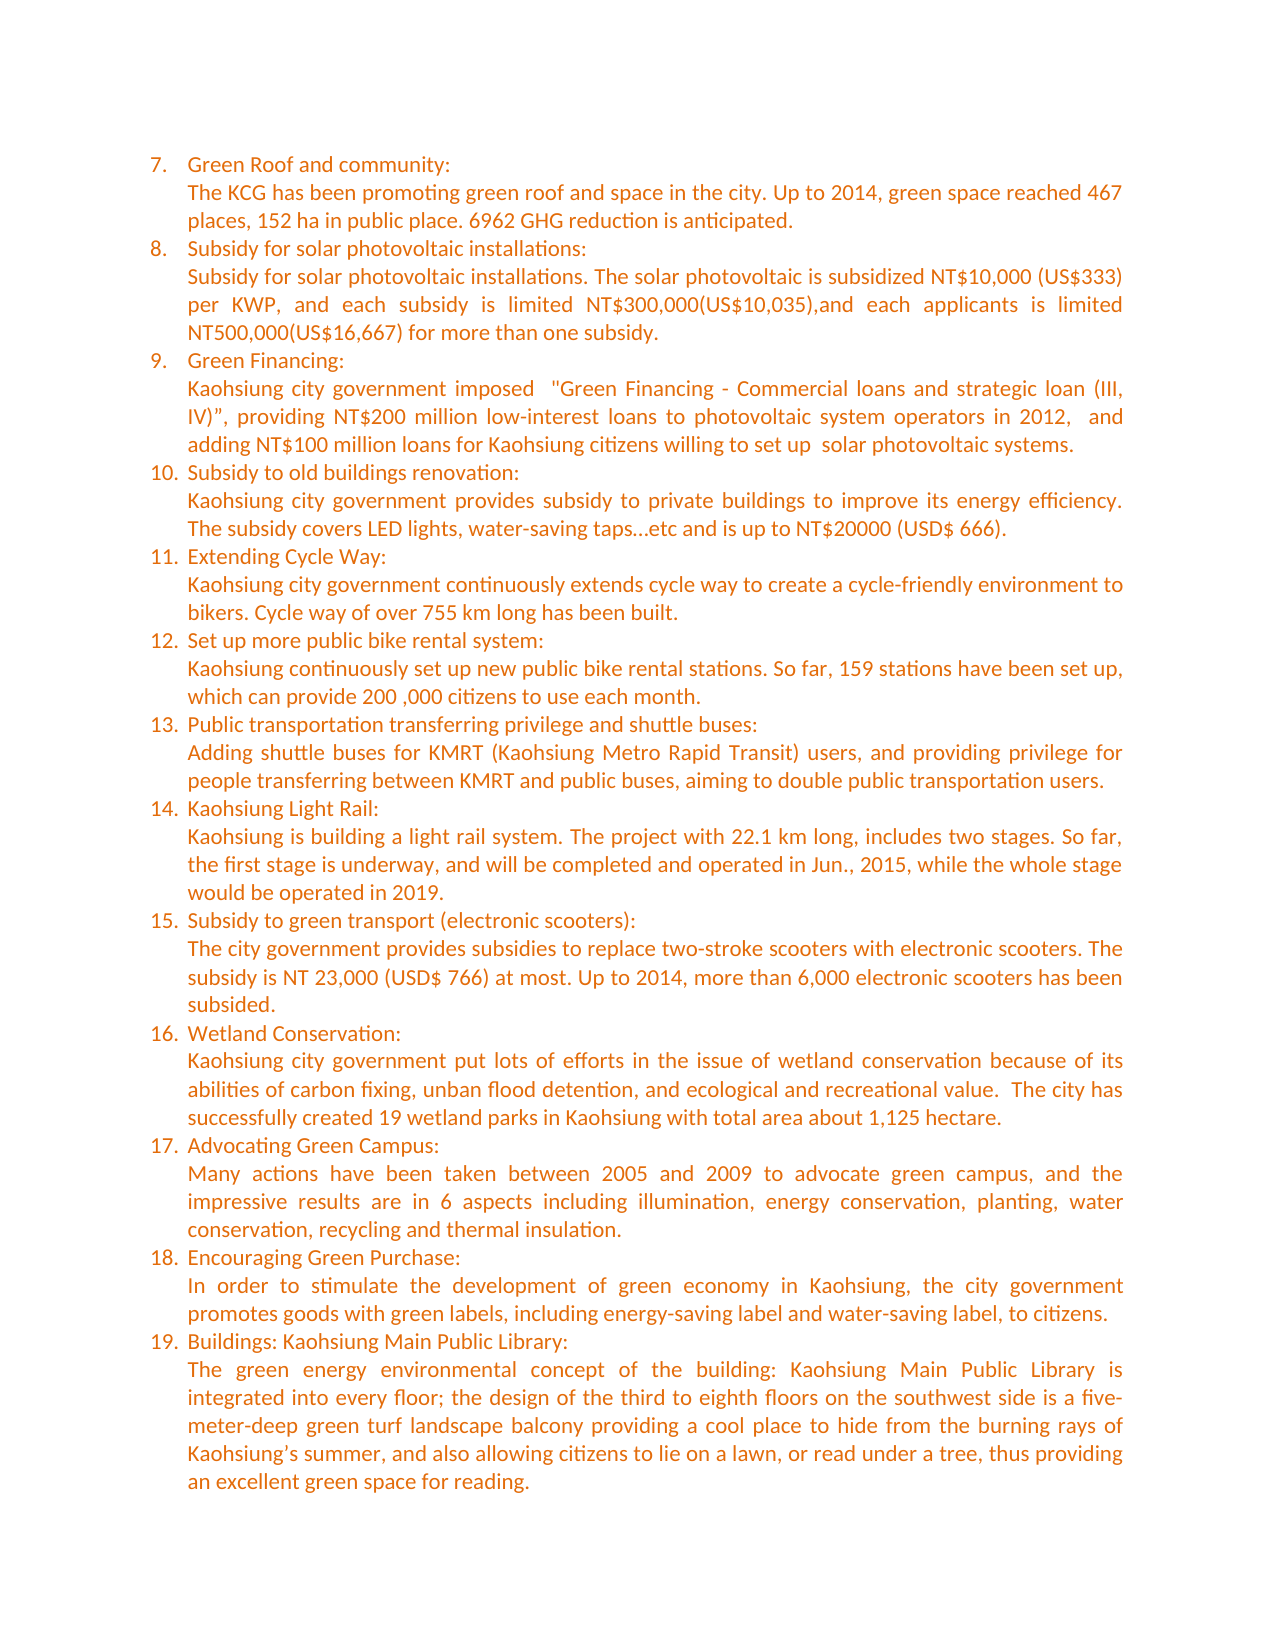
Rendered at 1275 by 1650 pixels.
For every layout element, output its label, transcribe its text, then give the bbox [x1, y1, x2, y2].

text The city government provides subsidies to replace two-stroke scooters with electronic scooters. The subsidy is NT 23,000 (USD$ 766) at most. Up to 2014, more than 6,000 electronic scooters has been subsided. [187, 934, 1125, 1019]
text The KCG has been promoting green roof and space in the city. Up to 2014, green space reached 467 places, 152 ha in public place. 6962 GHG reduction is anticipated. [187, 178, 1125, 234]
text Kaohsiung is building a light rail system. The project with 22.1 km long, includes two stages. So far, the first stage is underway, and will be completed and operated in Jun., 2015, while the whole stage would be operated in 2019. [187, 822, 1125, 907]
list Encouraging Green Purchase: [150, 1243, 1125, 1271]
list Subsidy for solar photovoltaic installations: [150, 234, 1125, 262]
list Green Financing: [150, 346, 1125, 374]
text Kaohsiung continuously set up new public bike rental stations. So far, 159 stations have been set up, which can provide 200 ,000 citizens to use each month. [187, 654, 1125, 710]
list Extending Cycle Way: [150, 542, 1125, 570]
list Kaohsiung Light Rail: [150, 794, 1125, 822]
list Wetland Conservation: [150, 1019, 1125, 1047]
text In order to stimulate the development of green economy in Kaohsiung, the city government promotes goods with green labels, including energy-saving label and water-saving label, to citizens. [187, 1271, 1125, 1327]
list Buildings: Kaohsiung Main Public Library: [150, 1327, 1125, 1355]
text The green energy environmental concept of the building: Kaohsiung Main Public Library is integrated into every floor; the design of the third to eighth floors on the southwest side is a five-meter-deep green turf landscape balcony providing a cool place to hide from the burning rays of Kaohsiung’s summer, and also allowing citizens to lie on a lawn, or read under a tree, thus providing an excellent green space for reading. [187, 1355, 1125, 1495]
list Public transportation transferring privilege and shuttle buses: [150, 710, 1125, 738]
list Subsidy to old buildings renovation: [150, 458, 1125, 486]
list Green Roof and community: [150, 150, 1125, 178]
text Subsidy for solar photovoltaic installations. The solar photovoltaic is subsidized NT$10,000 (US$333) per KWP, and each subsidy is limited NT$300,000(US$10,035),and each applicants is limited NT500,000(US$16,667) for more than one subsidy. [187, 262, 1125, 346]
text Kaohsiung city government imposed "Green Financing - Commercial loans and strategic loan (III, IV)”, providing NT$200 million low-interest loans to photovoltaic system operators in 2012, and adding NT$100 million loans for Kaohsiung citizens willing to set up solar photovoltaic systems. [187, 374, 1125, 458]
text Many actions have been taken between 2005 and 2009 to advocate green campus, and the impressive results are in 6 aspects including illumination, energy conservation, planting, water conservation, recycling and thermal insulation. [187, 1159, 1125, 1243]
text Kaohsiung city government put lots of efforts in the issue of wetland conservation because of its abilities of carbon fixing, unban flood detention, and ecological and recreational value. The city has successfully created 19 wetland parks in Kaohsiung with total area about 1,125 hectare. [187, 1047, 1125, 1131]
list Set up more public bike rental system: [150, 626, 1125, 654]
text Kaohsiung city government provides subsidy to private buildings to improve its energy efficiency. The subsidy covers LED lights, water-saving taps…etc and is up to NT$20000 (USD$ 666). [187, 486, 1125, 542]
text Adding shuttle buses for KMRT (Kaohsiung Metro Rapid Transit) users, and providing privilege for people transferring between KMRT and public buses, aiming to double public transportation users. [187, 738, 1125, 794]
list Advocating Green Campus: [150, 1131, 1125, 1159]
list Subsidy to green transport (electronic scooters): [150, 907, 1125, 934]
text Kaohsiung city government continuously extends cycle way to create a cycle-friendly environment to bikers. Cycle way of over 755 km long has been built. [187, 570, 1125, 626]
